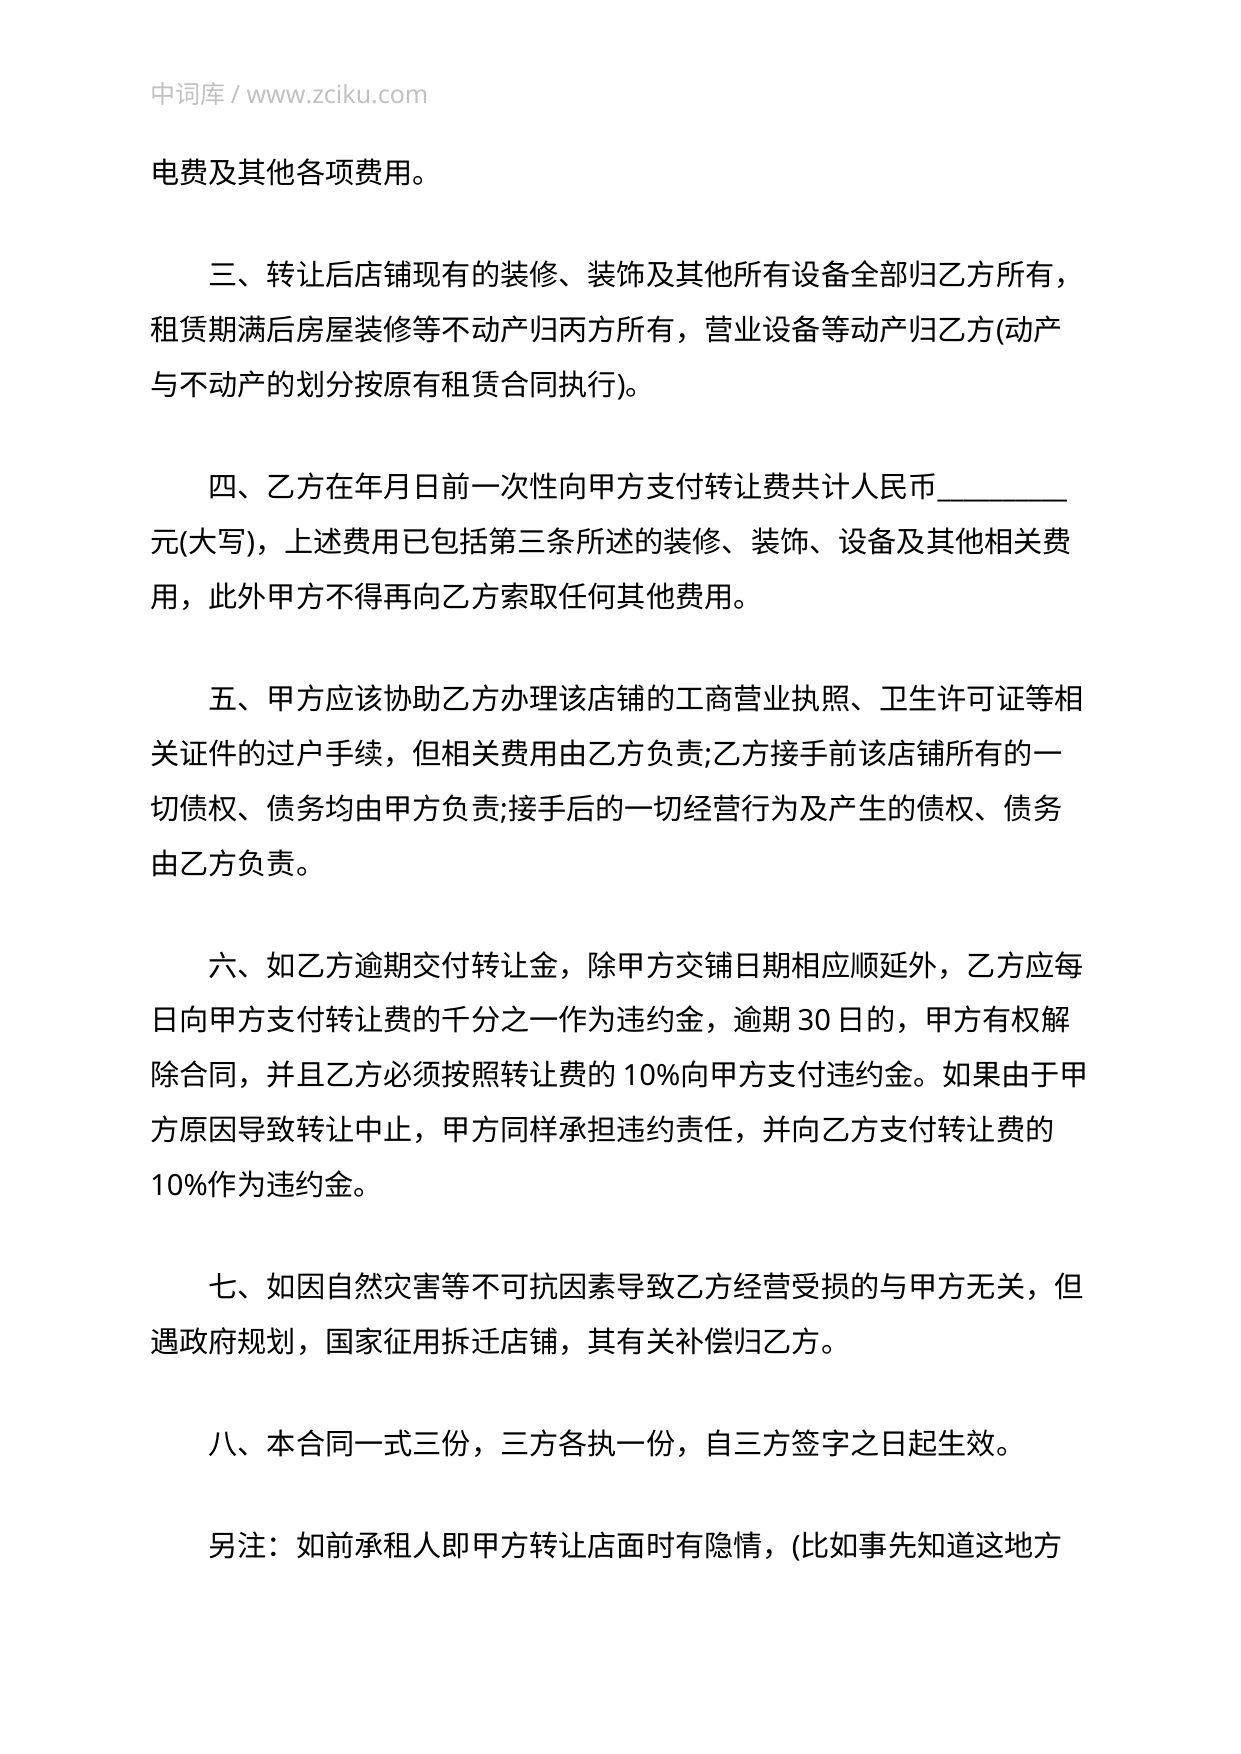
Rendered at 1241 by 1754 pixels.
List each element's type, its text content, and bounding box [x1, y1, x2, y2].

text 三、转让后店铺现有的装修、装饰及其他所有设备全部归乙方所有，租赁期满后房屋装修等不动产归丙方所有，营业设备等动产归乙方(动产与不动产的划分按原有租赁合同执行)。 [150, 252, 1090, 404]
text 八、本合同一式三份，三方各执一份，自三方签字之日起生效。 [150, 1421, 1090, 1463]
text 六、如乙方逾期交付转让金，除甲方交铺日期相应顺延外，乙方应每日向甲方支付转让费的千分之一作为违约金，逾期30日的，甲方有权解除合同，并且乙方必须按照转让费的10%向甲方支付违约金。如果由于甲方原因导致转让中止，甲方同样承担违约责任，并向乙方支付转让费的10%作为违约金。 [150, 942, 1090, 1204]
text 四、乙方在年月日前一次性向甲方支付转让费共计人民币__________元(大写)，上述费用已包括第三条所述的装修、装饰、设备及其他相关费用，此外甲方不得再向乙方索取任何其他费用。 [150, 464, 1090, 616]
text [150, 1522, 1090, 1565]
text 七、如因自然灾害等不可抗因素导致乙方经营受损的与甲方无关，但遇政府规划，国家征用拆迁店铺，其有关补偿归乙方。 [150, 1264, 1090, 1361]
text 五、甲方应该协助乙方办理该店铺的工商营业执照、卫生许可证等相关证件的过户手续，但相关费用由乙方负责;乙方接手前该店铺所有的一切债权、债务均由甲方负责;接手后的一切经营行为及产生的债权、债务由乙方负责。 [150, 675, 1090, 883]
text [150, 150, 1090, 192]
